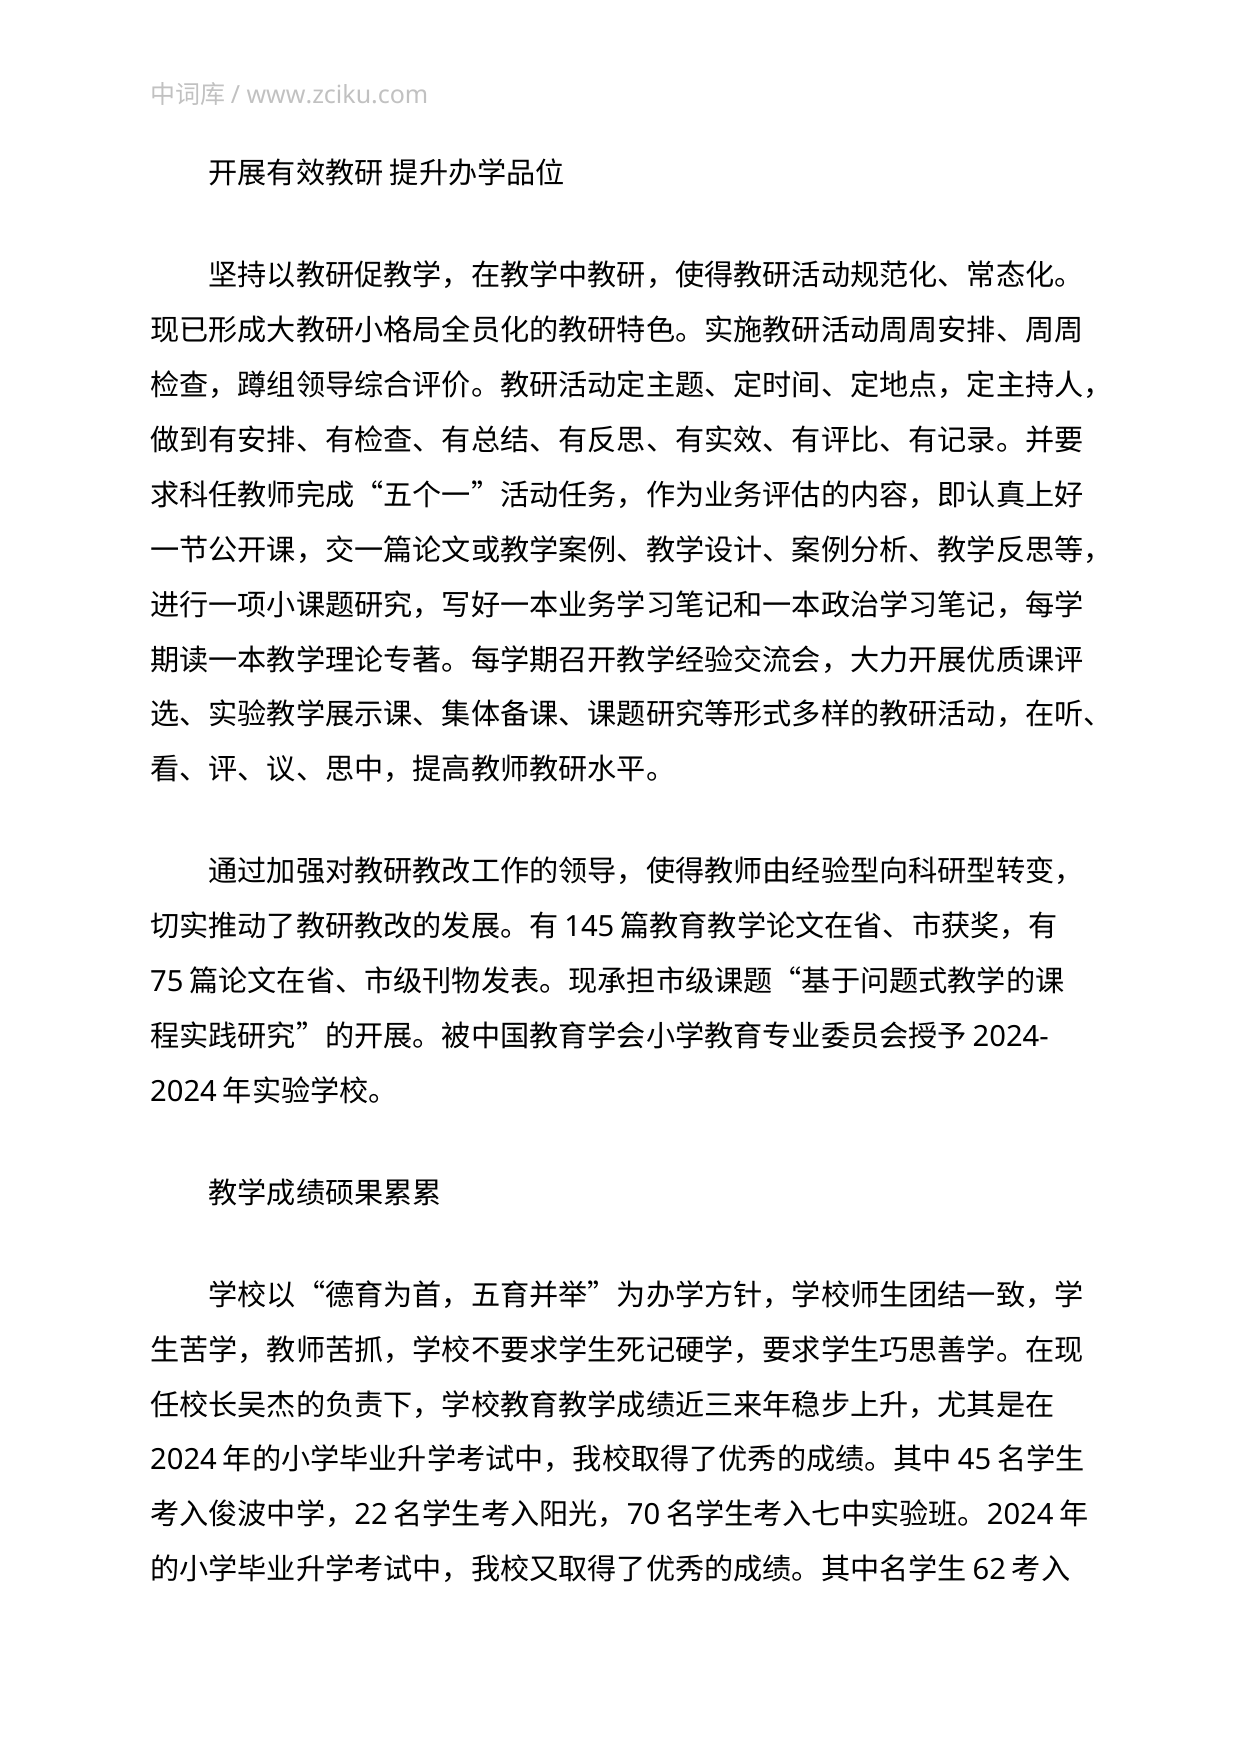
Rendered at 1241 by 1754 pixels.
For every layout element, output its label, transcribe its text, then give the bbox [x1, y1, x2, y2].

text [150, 1271, 1090, 1588]
text 开展有效教研 提升办学品位 [150, 150, 1090, 192]
text 坚持以教研促教学，在教学中教研，使得教研活动规范化、常态化。现已形成大教研小格局全员化的教研特色。实施教研活动周周安排、周周检查，蹲组领导综合评价。教研活动定主题、定时间、定地点，定主持人，做到有安排、有检查、有总结、有反思、有实效、有评比、有记录。并要求科任教师完成“五个一”活动任务，作为业务评估的内容，即认真上好一节公开课，交一篇论文或教学案例、教学设计、案例分析、教学反思等，进行一项小课题研究，写好一本业务学习笔记和一本政治学习笔记，每学期读一本教学理论专著。每学期召开教学经验交流会，大力开展优质课评选、实验教学展示课、集体备课、课题研究等形式多样的教研活动，在听、看、评、议、思中，提高教师教研水平。 [150, 252, 1090, 788]
text 教学成绩硕果累累 [150, 1169, 1090, 1212]
text 通过加强对教研教改工作的领导，使得教师由经验型向科研型转变，切实推动了教研教改的发展。有145篇教育教学论文在省、市获奖，有75篇论文在省、市级刊物发表。现承担市级课题“基于问题式教学的课程实践研究”的开展。被中国教育学会小学教育专业委员会授予2024-2024年实验学校。 [150, 848, 1090, 1110]
